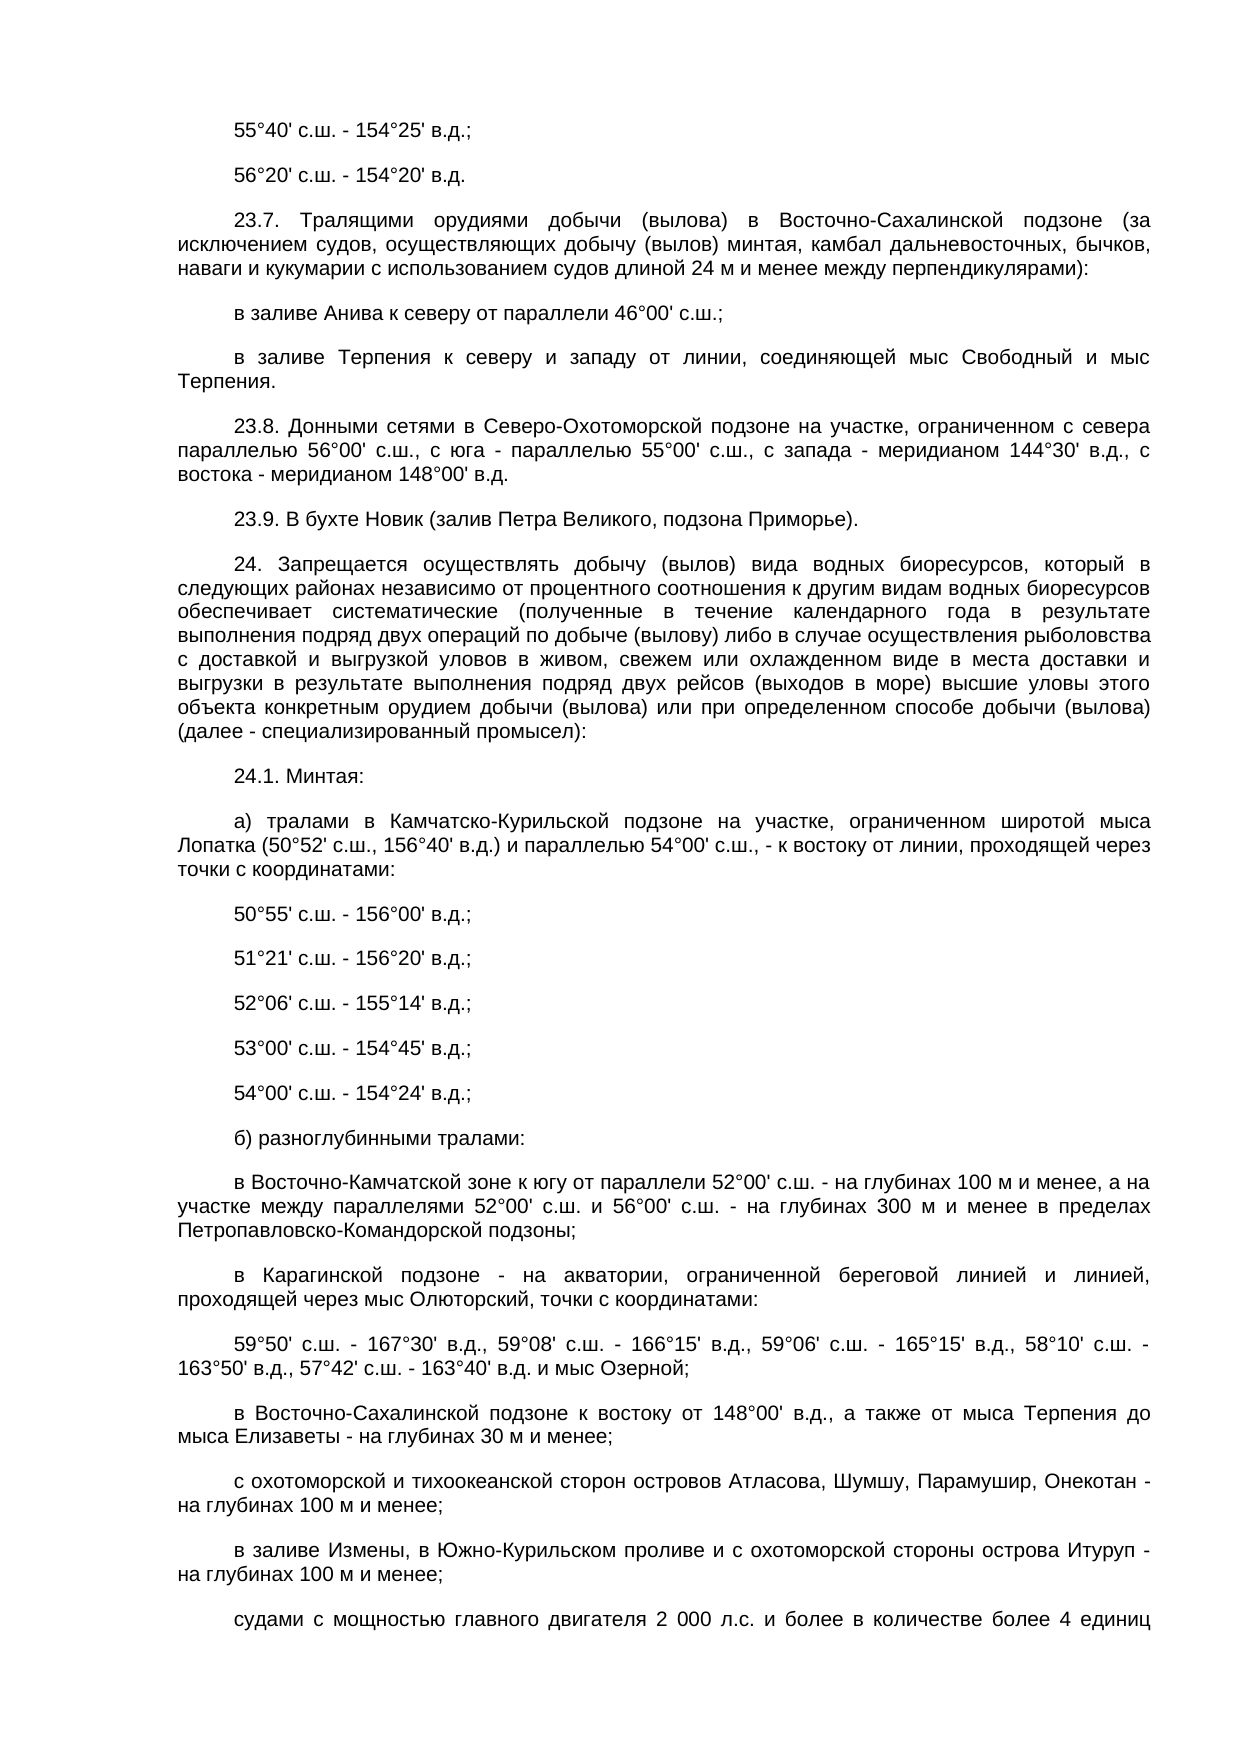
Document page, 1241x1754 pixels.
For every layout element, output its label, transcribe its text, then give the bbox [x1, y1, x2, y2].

text в заливе Анива к северу от параллели 46°00' с.ш.; [177, 300, 1152, 324]
text 50°55' с.ш. - 156°00' в.д.; [177, 901, 1152, 925]
text 51°21' с.ш. - 156°20' в.д.; [177, 946, 1152, 970]
text 23.9. В бухте Новик (залив Петра Великого, подзона Приморье). [177, 507, 1152, 531]
text 55°40' с.ш. - 154°25' в.д.; [177, 118, 1152, 142]
text в Карагинской подзоне - на акватории, ограниченной береговой линией и линией, проходящей через мыс Олюторский, точки с координатами: [177, 1263, 1152, 1311]
text с охотоморской и тихоокеанской сторон островов Атласова, Шумшу, Парамушир, Онекотан - на глубинах 100 м и менее; [177, 1469, 1152, 1517]
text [177, 1607, 1152, 1631]
text 59°50' с.ш. - 167°30' в.д., 59°08' с.ш. - 166°15' в.д., 59°06' с.ш. - 165°15' в.д., 58°10' с.ш. - 163°50' в.д., 57°42' с.ш. - 163°40' в.д. и мыс Озерной; [177, 1332, 1152, 1379]
text в заливе Измены, в Южно-Курильском проливе и с охотоморской стороны острова Итуруп - на глубинах 100 м и менее; [177, 1538, 1152, 1586]
text а) тралами в Камчатско-Курильской подзоне на участке, ограниченном широтой мыса Лопатка (50°52' с.ш., 156°40' в.д.) и параллелью 54°00' с.ш., - к востоку от линии, проходящей через точки с координатами: [177, 809, 1152, 881]
text 24.1. Минтая: [177, 764, 1152, 788]
text в Восточно-Сахалинской подзоне к востоку от 148°00' в.д., а также от мыса Терпения до мыса Елизаветы - на глубинах 30 м и менее; [177, 1400, 1152, 1448]
text 56°20' с.ш. - 154°20' в.д. [177, 163, 1152, 187]
text 24. Запрещается осуществлять добычу (вылов) вида водных биоресурсов, который в следующих районах независимо от процентного соотношения к другим видам водных биоресурсов обеспечивает систематические (полученные в течение календарного года в результате выполнения подряд двух операций по добыче (вылову) либо в случае осуществления рыболовства с доставкой и выгрузкой уловов в живом, свежем или охлажденном виде в места доставки и выгрузки в результате выполнения подряд двух рейсов (выходов в море) высшие уловы этого объекта конкретным орудием добычи (вылова) или при определенном способе добычи (вылова) (далее - специализированный промысел): [177, 551, 1152, 743]
text 23.7. Тралящими орудиями добычи (вылова) в Восточно-Сахалинской подзоне (за исключением судов, осуществляющих добычу (вылов) минтая, камбал дальневосточных, бычков, наваги и кукумарии с использованием судов длиной 24 м и менее между перпендикулярами): [177, 208, 1152, 279]
text в заливе Терпения к северу и западу от линии, соединяющей мыс Свободный и мыс Терпения. [177, 345, 1152, 393]
text б) разноглубинными тралами: [177, 1125, 1152, 1149]
text 52°06' с.ш. - 155°14' в.д.; [177, 991, 1152, 1015]
text 54°00' с.ш. - 154°24' в.д.; [177, 1081, 1152, 1104]
text 23.8. Донными сетями в Северо-Охотоморской подзоне на участке, ограниченном с севера параллелью 56°00' с.ш., с юга - параллелью 55°00' с.ш., с запада - меридианом 144°30' в.д., с востока - меридианом 148°00' в.д. [177, 414, 1152, 486]
text 53°00' с.ш. - 154°45' в.д.; [177, 1036, 1152, 1060]
text в Восточно-Камчатской зоне к югу от параллели 52°00' с.ш. - на глубинах 100 м и менее, а на участке между параллелями 52°00' с.ш. и 56°00' с.ш. - на глубинах 300 м и менее в пределах Петропавловско-Командорской подзоны; [177, 1170, 1152, 1242]
